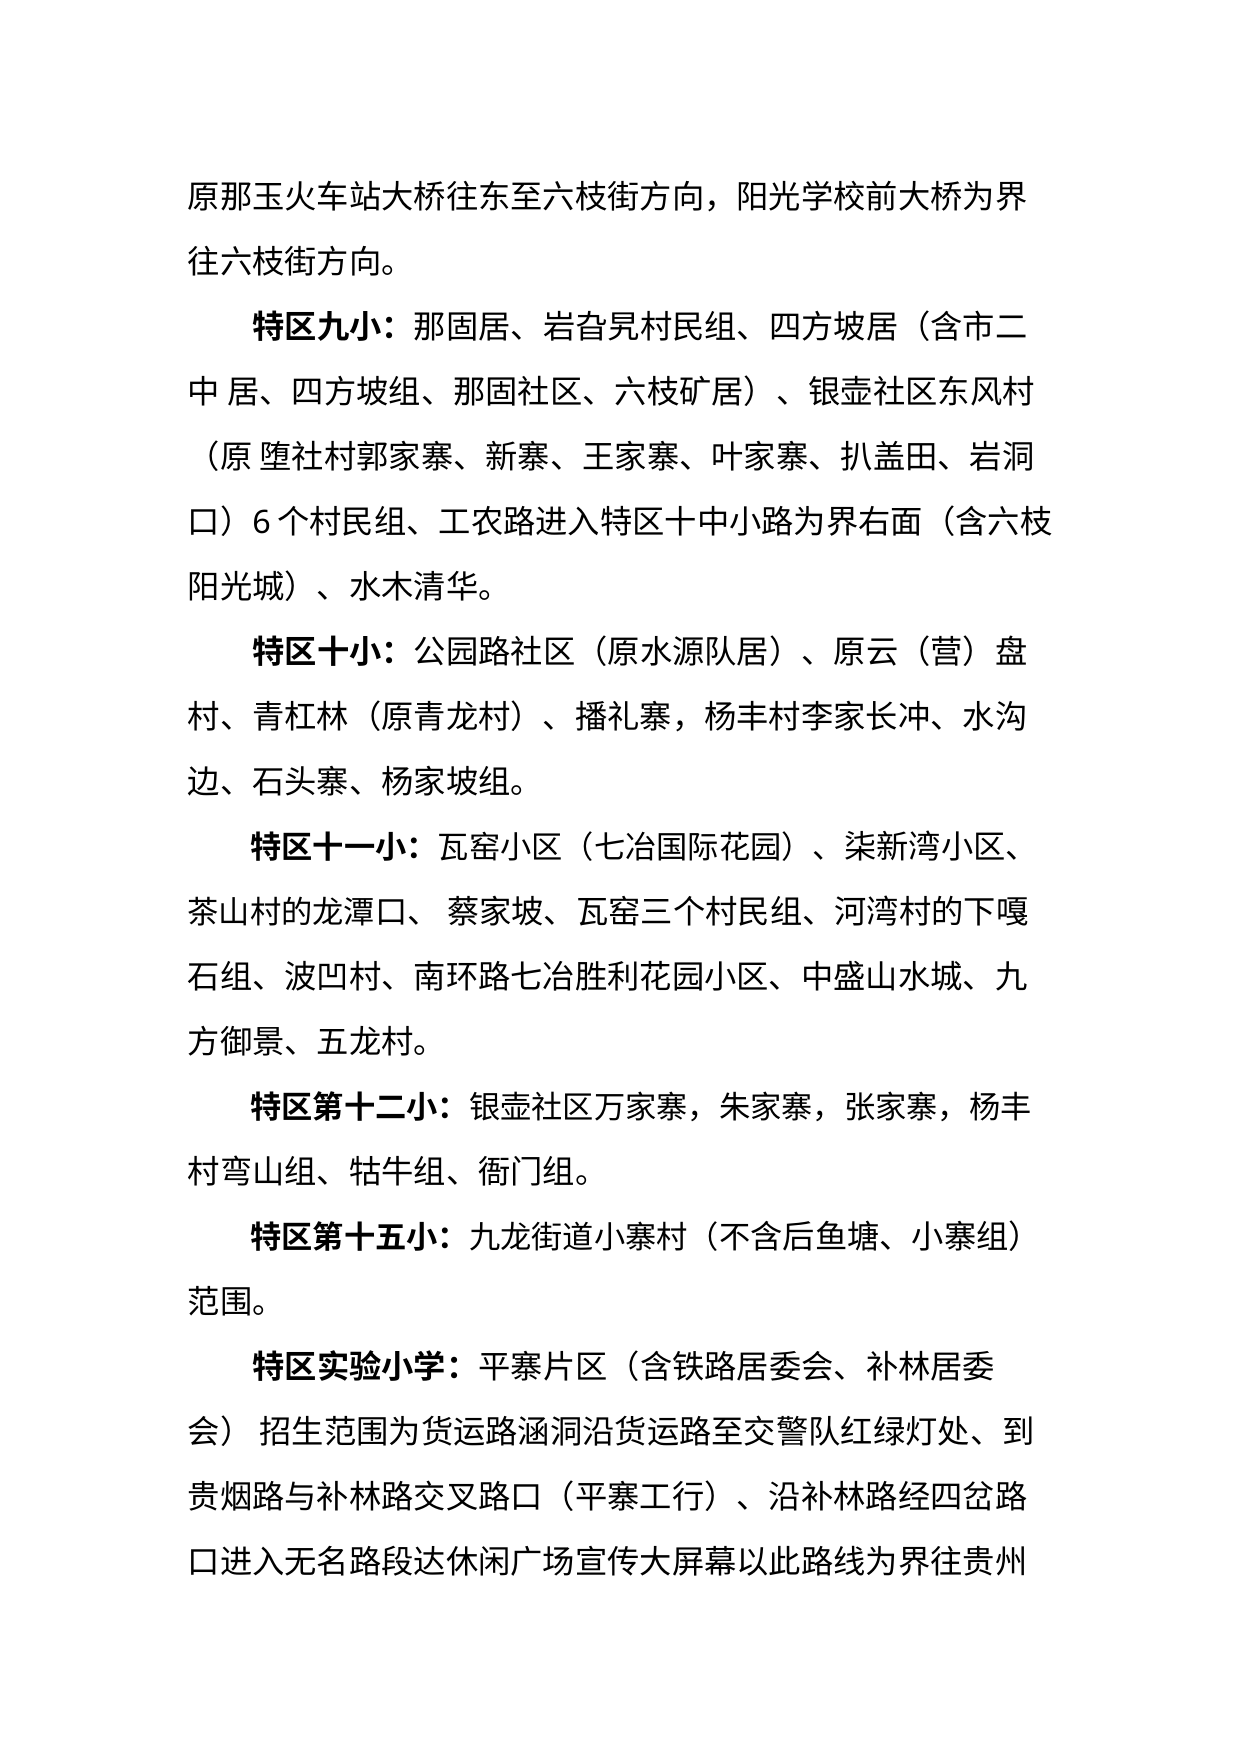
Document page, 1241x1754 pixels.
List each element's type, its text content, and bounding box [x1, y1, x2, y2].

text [187, 1332, 1053, 1592]
text 特区十小：公园路社区（原水源队居）、原云（营）盘村、青杠林（原青龙村）、播礼寨，杨丰村李家长冲、水沟边、石头寨、杨家坡组。 [187, 617, 1053, 812]
text 特区九小：那固居、岩旮旯村民组、四方坡居（含市二中 居、四方坡组、那固社区、六枝矿居）、银壶社区东风村（原 堕社村郭家寨、新寨、王家寨、叶家寨、扒盖田、岩洞口）6个村民组、工农路进入特区十中小路为界右面（含六枝阳光城）、水木清华。 [187, 292, 1053, 617]
text 特区第十二小：银壶社区万家寨，朱家寨，张家寨，杨丰村弯山组、牯牛组、衙门组。 [187, 1072, 1053, 1202]
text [187, 162, 1053, 292]
text 特区第十五小：九龙街道小寨村（不含后鱼塘、小寨组）范围。 [187, 1202, 1053, 1332]
text 特区十一小：瓦窑小区（七冶国际花园）、柒新湾小区、茶山村的龙潭口、 蔡家坡、瓦窑三个村民组、河湾村的下嘎石组、波凹村、南环路七冶胜利花园小区、中盛山水城、九方御景、五龙村。 [187, 812, 1053, 1072]
